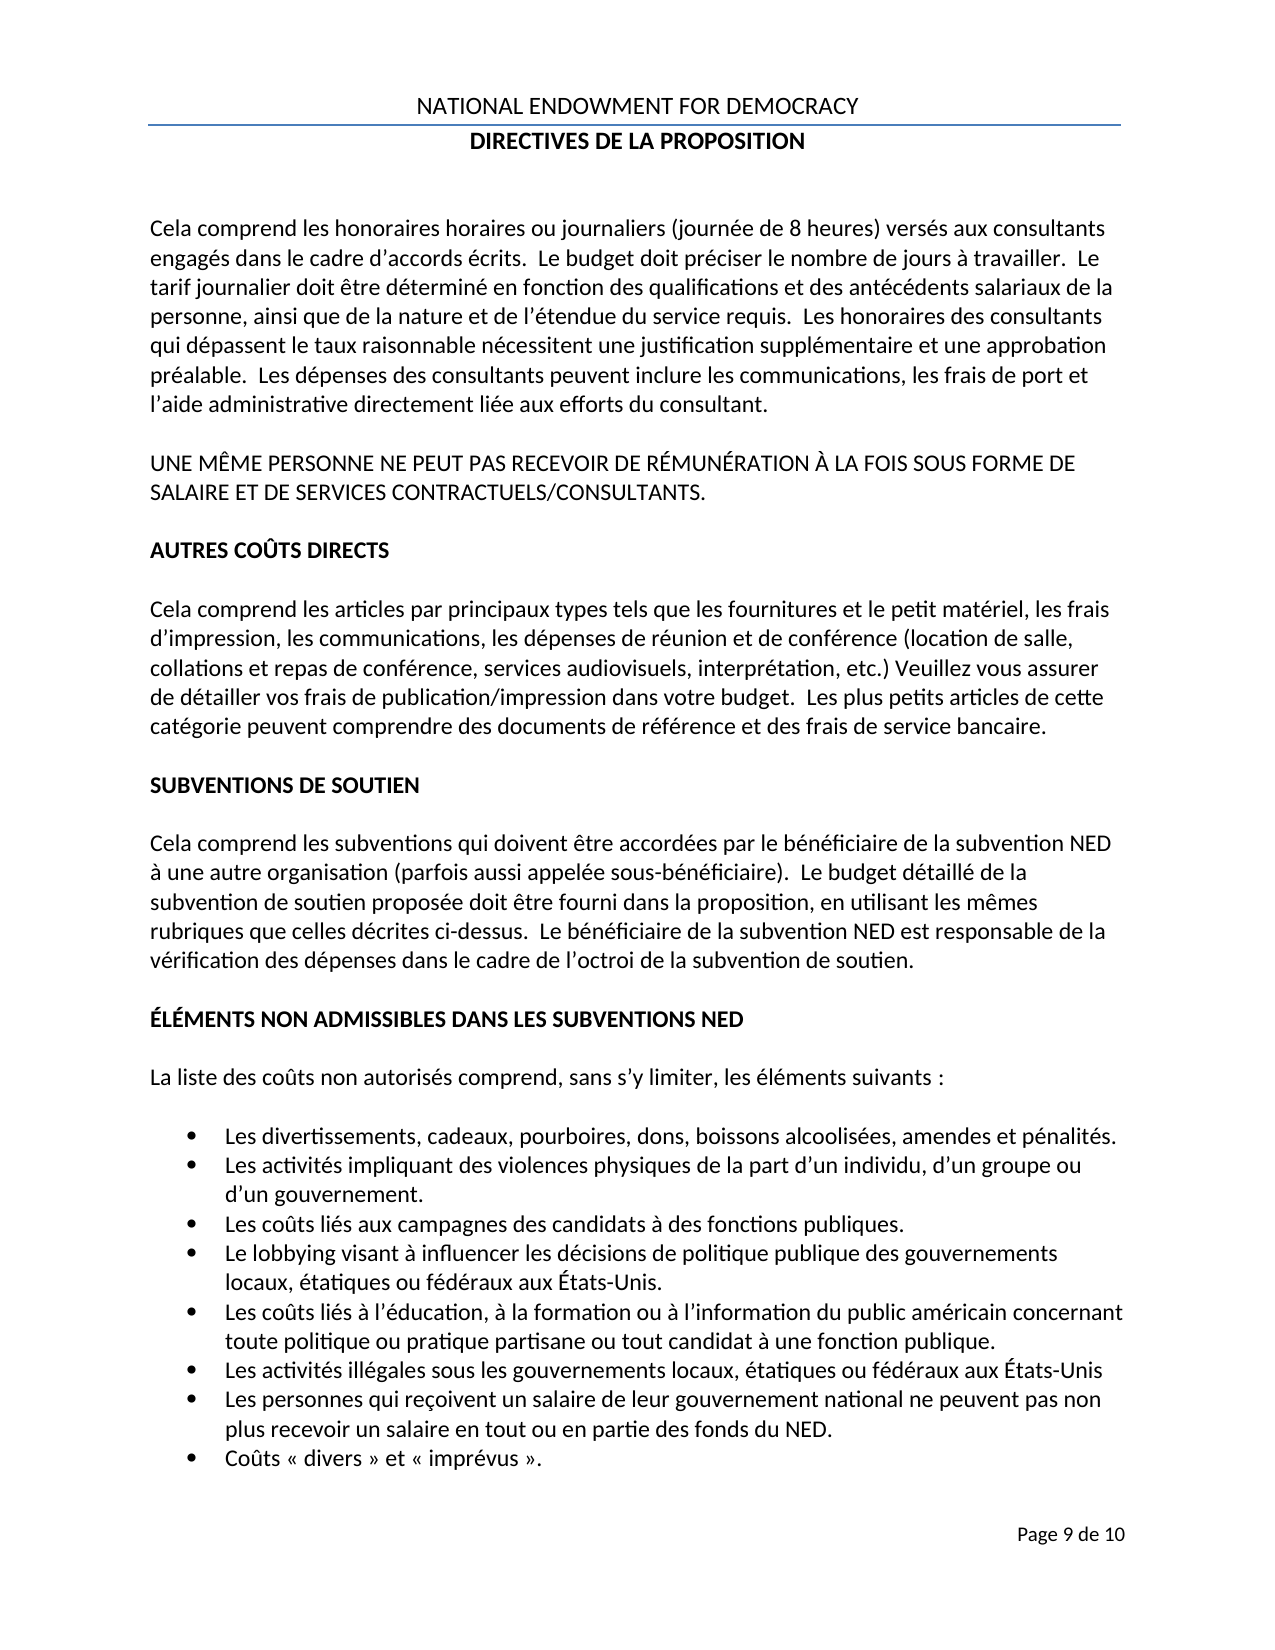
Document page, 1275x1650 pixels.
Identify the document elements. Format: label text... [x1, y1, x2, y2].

text UNE MÊME PERSONNE NE PEUT PAS RECEVOIR DE RÉMUNÉRATION À LA FOIS SOUS FORME DE SALAIRE ET DE SERVICES CONTRACTUELS/CONSULTANTS. [150, 448, 1125, 506]
text Cela comprend les honoraires horaires ou journaliers (journée de 8 heures) versés aux consultants engagés dans le cadre d’accords écrits. Le budget doit préciser le nombre de jours à travailler. Le tarif journalier doit être déterminé en fonction des qualifications et des antécédents salariaux de la personne, ainsi que de la nature et de l’étendue du service requis. Les honoraires des consultants qui dépassent le taux raisonnable nécessitent une justification supplémentaire et une approbation préalable. Les dépenses des consultants peuvent inclure les communications, les frais de port et l’aide administrative directement liée aux efforts du consultant. [150, 213, 1125, 418]
text SUBVENTIONS DE SOUTIEN [150, 770, 1125, 799]
text Cela comprend les subventions qui doivent être accordées par le bénéficiaire de la subvention NED à une autre organisation (parfois aussi appelée sous-bénéficiaire). Le budget détaillé de la subvention de soutien proposée doit être fourni dans la proposition, en utilisant les mêmes rubriques que celles décrites ci-dessus. Le bénéficiaire de la subvention NED est responsable de la vérification des dépenses dans le cadre de l’octroi de la subvention de soutien. [150, 828, 1125, 974]
list Les coûts liés aux campagnes des candidats à des fonctions publiques. [187, 1209, 1125, 1238]
text Cela comprend les articles par principaux types tels que les fournitures et le petit matériel, les frais d’impression, les communications, les dépenses de réunion et de conférence (location de salle, collations et repas de conférence, services audiovisuels, interprétation, etc.) Veuillez vous assurer de détailler vos frais de publication/impression dans votre budget. Les plus petits articles de cette catégorie peuvent comprendre des documents de référence et des frais de service bancaire. [150, 594, 1125, 740]
text La liste des coûts non autorisés comprend, sans s’y limiter, les éléments suivants : [150, 1062, 1125, 1092]
list Les personnes qui reçoivent un salaire de leur gouvernement national ne peuvent pas non plus recevoir un salaire en tout ou en partie des fonds du NED. [187, 1384, 1125, 1443]
list Les activités impliquant des violences physiques de la part d’un individu, d’un groupe ou d’un gouvernement. [187, 1150, 1125, 1209]
list Les coûts liés à l’éducation, à la formation ou à l’information du public américain concernant toute politique ou pratique partisane ou tout candidat à une fonction publique. [187, 1297, 1125, 1355]
list Les activités illégales sous les gouvernements locaux, étatiques ou fédéraux aux États-Unis [187, 1355, 1125, 1384]
list Coûts « divers » et « imprévus ». [187, 1443, 1125, 1472]
list Le lobbying visant à influencer les décisions de politique publique des gouvernements locaux, étatiques ou fédéraux aux États-Unis. [187, 1238, 1125, 1297]
list Les divertissements, cadeaux, pourboires, dons, boissons alcoolisées, amendes et pénalités. [187, 1121, 1125, 1150]
text AUTRES COÛTS DIRECTS [150, 536, 1125, 565]
text ÉLÉMENTS NON ADMISSIBLES DANS LES SUBVENTIONS NED [150, 1004, 1125, 1033]
